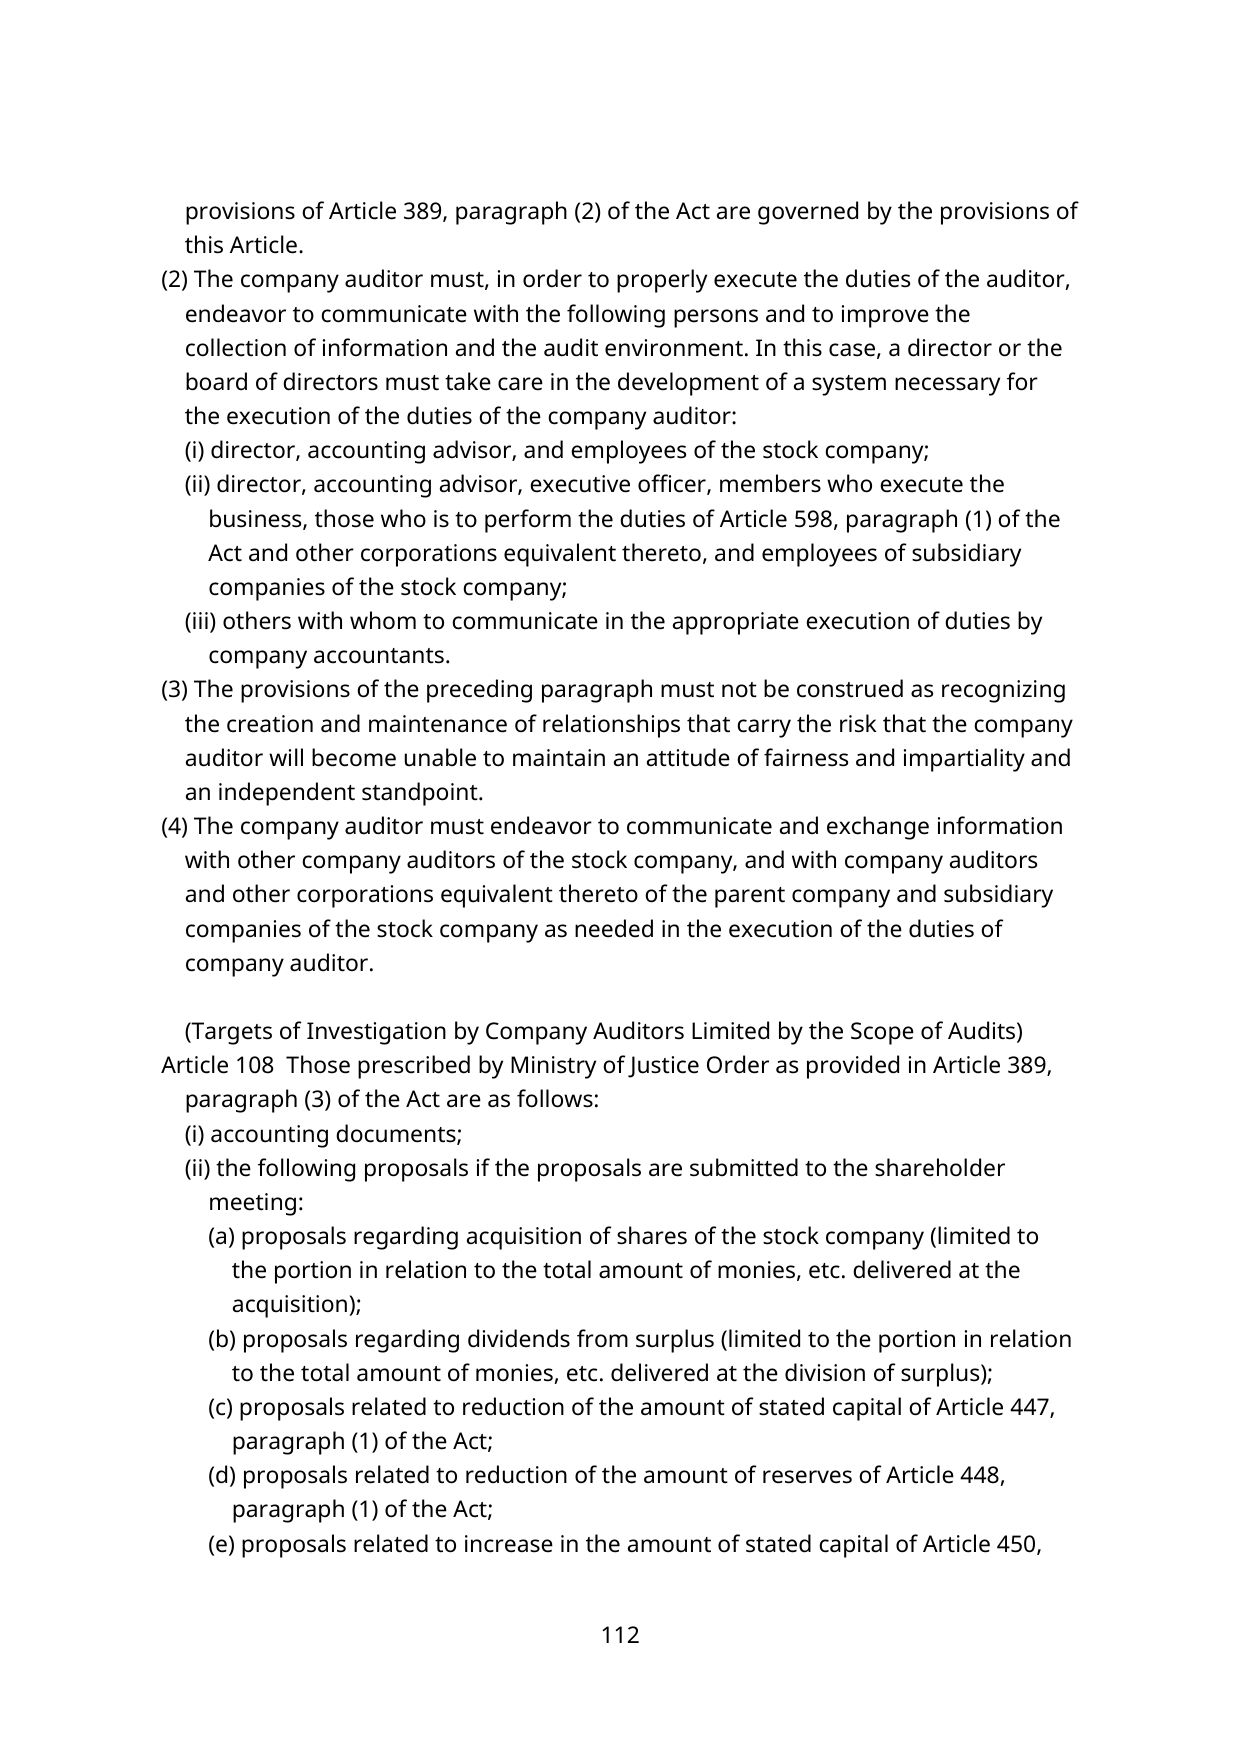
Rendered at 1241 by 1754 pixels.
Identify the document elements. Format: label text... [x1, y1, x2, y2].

text (ii) director, accounting advisor, executive officer, members who execute the business, those who is to perform the duties of Article 598, paragraph (1) of the Act and other corporations equivalent thereto, and employees of subsidiary companies of the stock company; [184, 467, 1079, 604]
text Article 108 Those prescribed by Ministry of Justice Order as provided in Article 389, paragraph (3) of the Act are as follows: [161, 1048, 1079, 1116]
text (d) proposals related to reduction of the amount of reserves of Article 448, paragraph (1) of the Act; [207, 1458, 1079, 1526]
text (Targets of Investigation by Company Auditors Limited by the Scope of Audits) [184, 1014, 1079, 1048]
text (i) accounting documents; [184, 1116, 1079, 1150]
text (a) proposals regarding acquisition of shares of the stock company (limited to the portion in relation to the total amount of monies, etc. delivered at the acquisition); [207, 1219, 1079, 1321]
text (2) The company auditor must, in order to properly execute the duties of the auditor, endeavor to communicate with the following persons and to improve the collection of information and the audit environment. In this case, a director or the board of directors must take care in the development of a system necessary for the execution of the duties of the company auditor: [161, 262, 1079, 433]
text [161, 194, 1079, 262]
text (ii) the following proposals if the proposals are submitted to the shareholder meeting: [184, 1150, 1079, 1219]
text (iii) others with whom to communicate in the appropriate execution of duties by company accountants. [184, 604, 1079, 672]
text (i) director, accounting advisor, and employees of the stock company; [184, 433, 1079, 467]
text (4) The company auditor must endeavor to communicate and exchange information with other company auditors of the stock company, and with company auditors and other corporations equivalent thereto of the parent company and subsidiary companies of the stock company as needed in the execution of the duties of company auditor. [161, 809, 1079, 979]
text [207, 1526, 1079, 1560]
text (3) The provisions of the preceding paragraph must not be construed as recognizing the creation and maintenance of relationships that carry the risk that the company auditor will become unable to maintain an attitude of fairness and impartiality and an independent standpoint. [161, 672, 1079, 809]
text (b) proposals regarding dividends from surplus (limited to the portion in relation to the total amount of monies, etc. delivered at the division of surplus); [207, 1321, 1079, 1389]
text (c) proposals related to reduction of the amount of stated capital of Article 447, paragraph (1) of the Act; [207, 1389, 1079, 1458]
